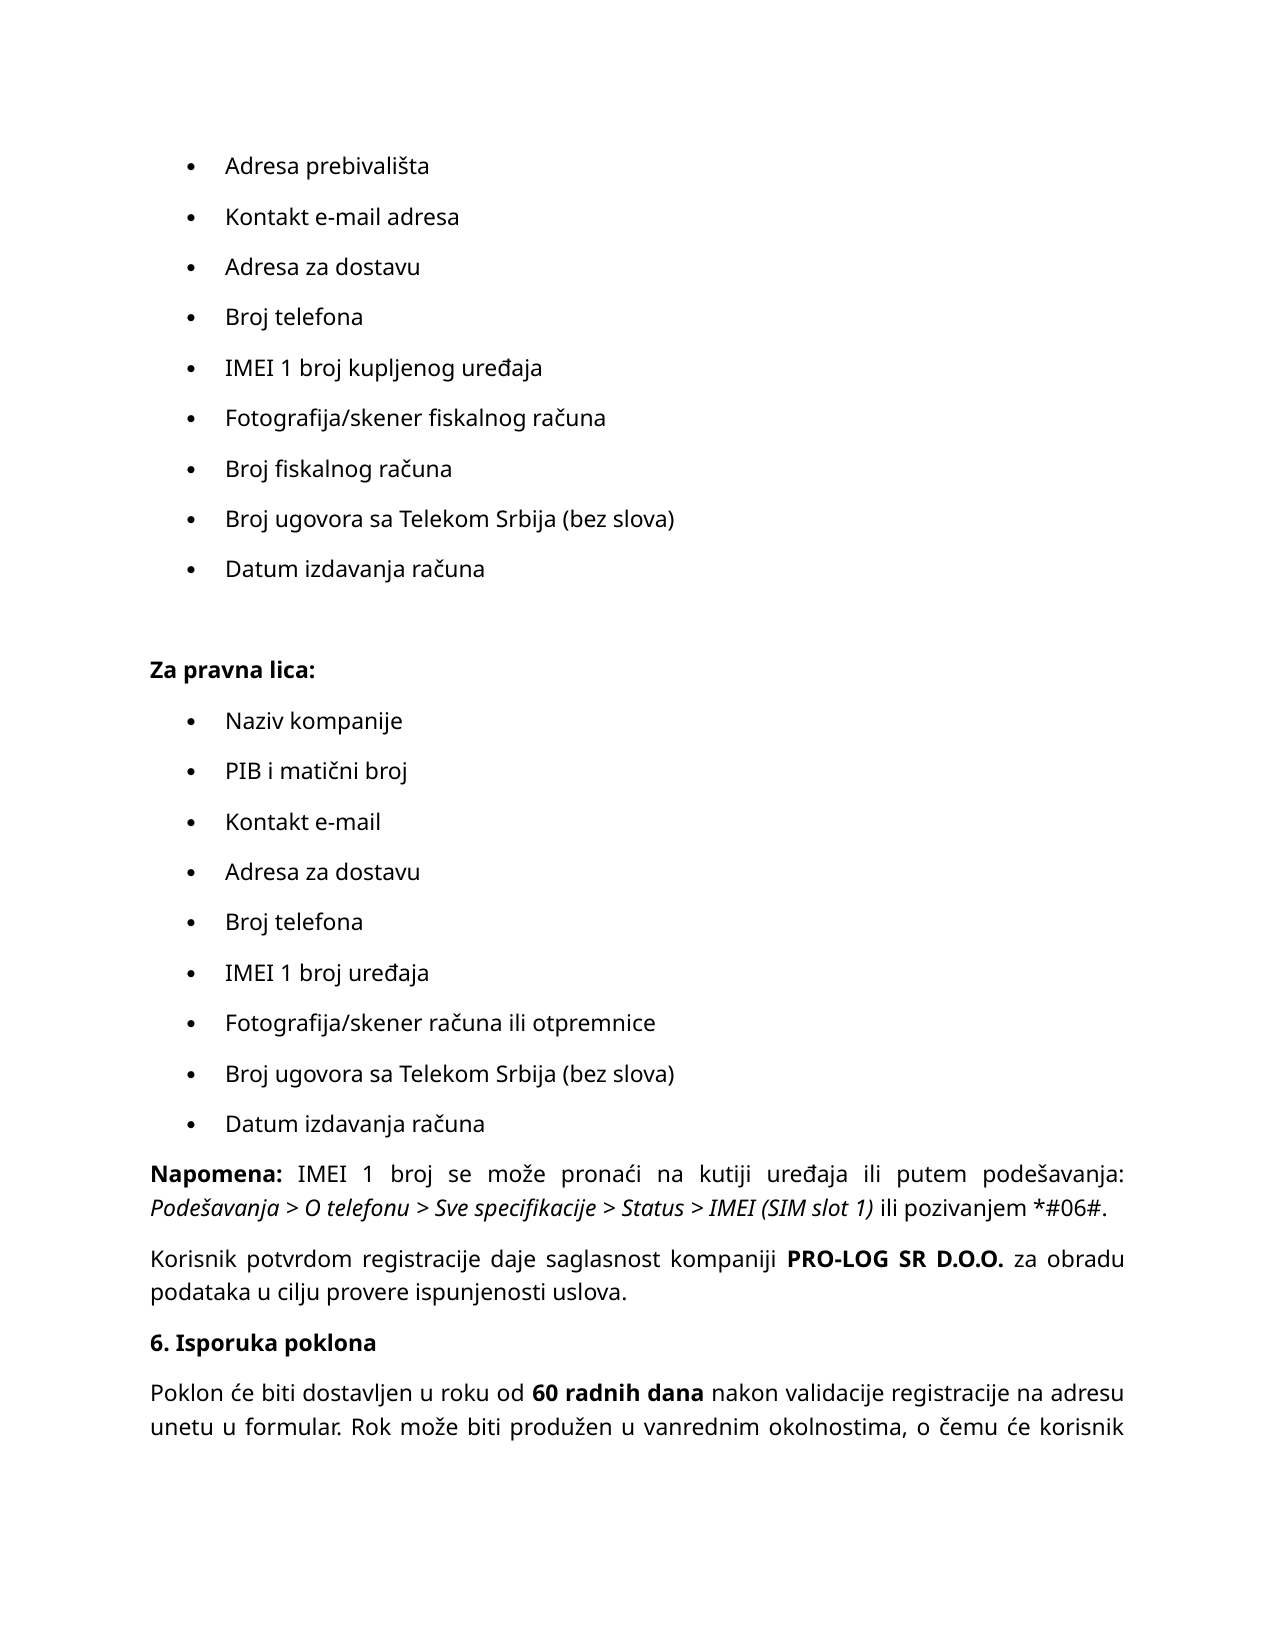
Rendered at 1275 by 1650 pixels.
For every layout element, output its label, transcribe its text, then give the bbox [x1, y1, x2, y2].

list Adresa za dostavu [187, 251, 1125, 282]
list Fotografija/skener računa ili otpremnice [187, 1007, 1125, 1038]
list Fotografija/skener fiskalnog računa [187, 402, 1125, 433]
list Naziv kompanije [187, 704, 1125, 736]
list Broj ugovora sa Telekom Srbija (bez slova) [187, 1057, 1125, 1089]
list Datum izdavanja računa [187, 1108, 1125, 1139]
text Korisnik potvrdom registracije daje saglasnost kompaniji PRO-LOG SR D.O.O. za obradu podataka u cilju provere ispunjenosti uslova. [150, 1242, 1125, 1307]
list Datum izdavanja računa [187, 553, 1125, 584]
list Broj ugovora sa Telekom Srbija (bez slova) [187, 503, 1125, 534]
list Kontakt e-mail [187, 805, 1125, 837]
list Adresa za dostavu [187, 856, 1125, 887]
list PIB i matični broj [187, 755, 1125, 786]
list Broj fiskalnog računa [187, 452, 1125, 484]
text Napomena: IMEI 1 broj se može pronaći na kutiji uređaja ili putem podešavanja: Podešavanja > O telefonu > Sve specifikacije > Status > IMEI (SIM slot 1) ili pozivanjem *#06#. [150, 1158, 1125, 1223]
list Adresa prebivališta [187, 150, 1125, 181]
list Broj telefona [187, 301, 1125, 332]
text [150, 1377, 1125, 1442]
list Kontakt e-mail adresa [187, 200, 1125, 232]
list Broj telefona [187, 906, 1125, 937]
list IMEI 1 broj kupljenog uređaja [187, 352, 1125, 383]
list IMEI 1 broj uređaja [187, 957, 1125, 988]
text Za pravna lica: [150, 654, 1125, 685]
text 6. Isporuka poklona [150, 1327, 1125, 1358]
